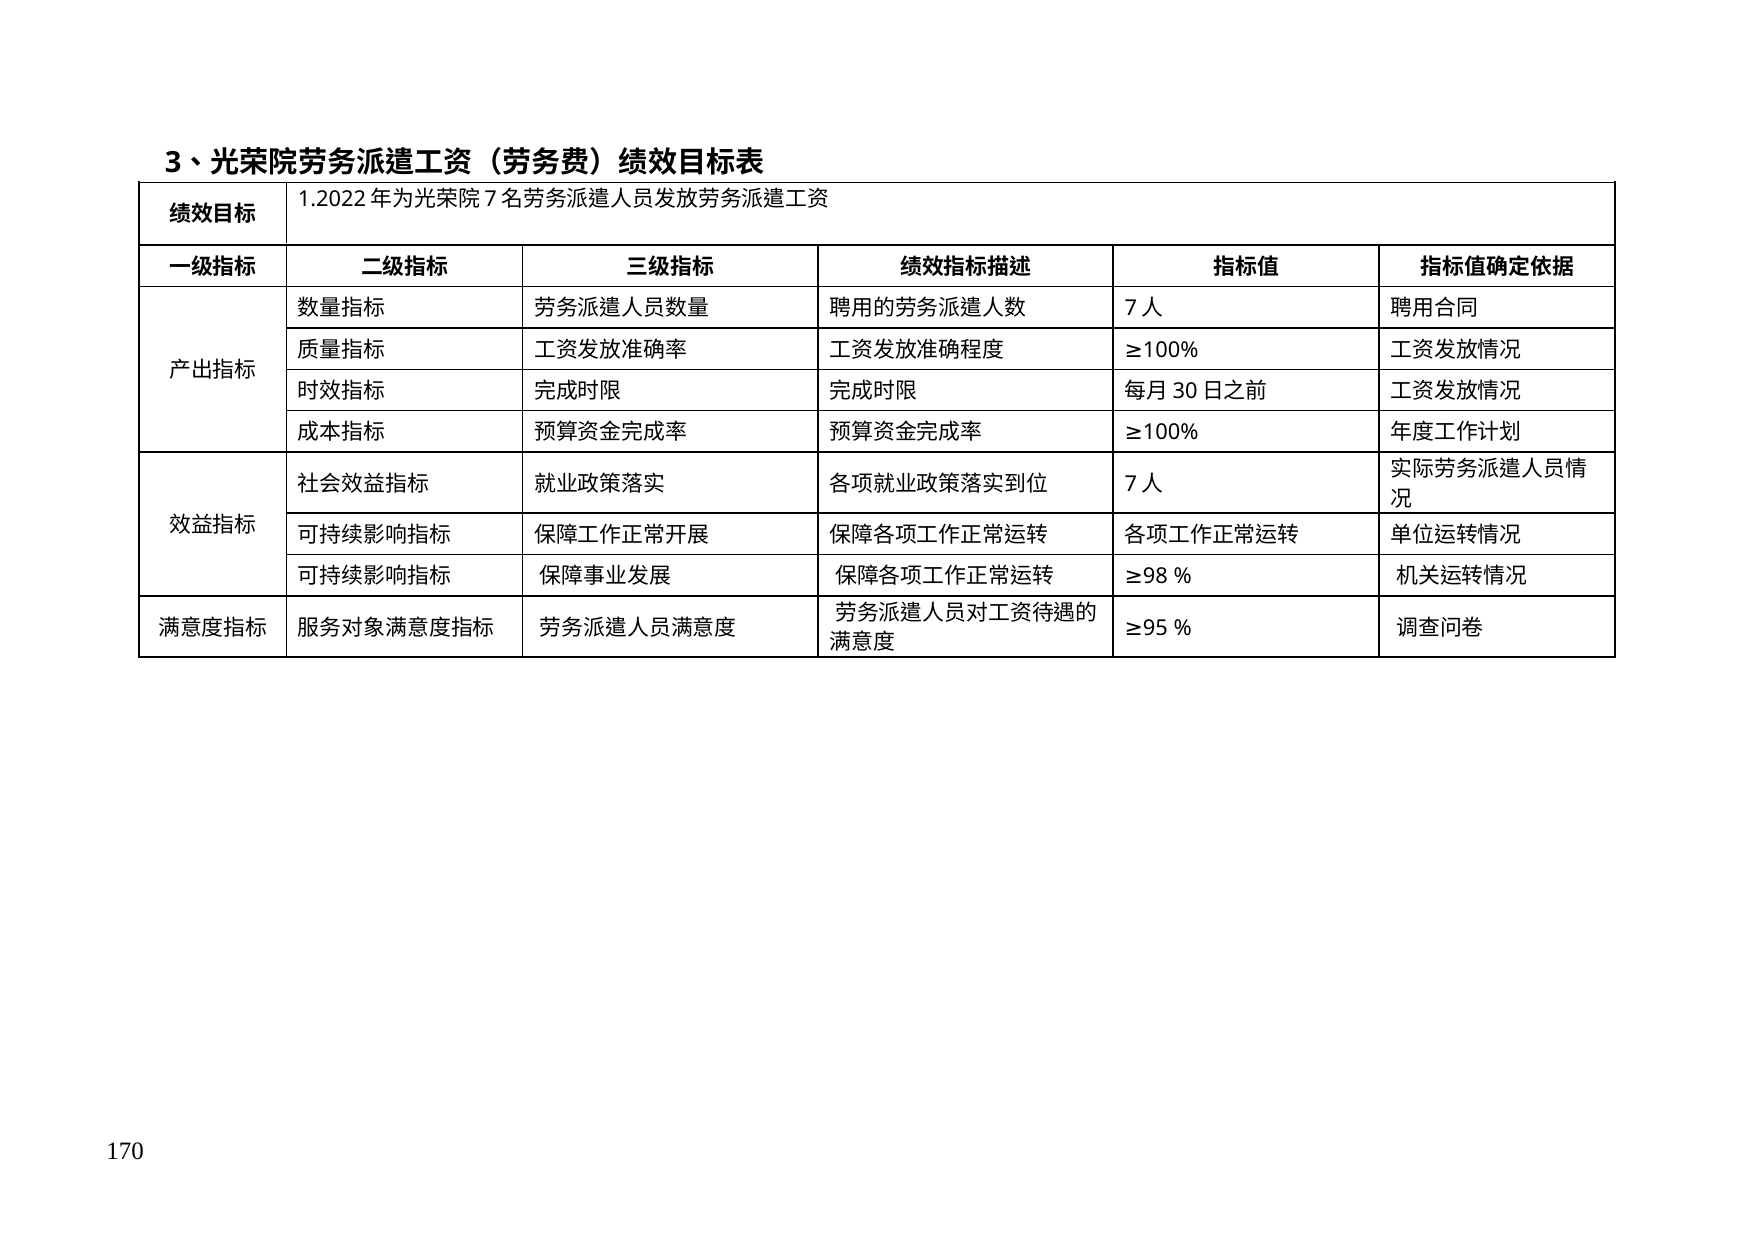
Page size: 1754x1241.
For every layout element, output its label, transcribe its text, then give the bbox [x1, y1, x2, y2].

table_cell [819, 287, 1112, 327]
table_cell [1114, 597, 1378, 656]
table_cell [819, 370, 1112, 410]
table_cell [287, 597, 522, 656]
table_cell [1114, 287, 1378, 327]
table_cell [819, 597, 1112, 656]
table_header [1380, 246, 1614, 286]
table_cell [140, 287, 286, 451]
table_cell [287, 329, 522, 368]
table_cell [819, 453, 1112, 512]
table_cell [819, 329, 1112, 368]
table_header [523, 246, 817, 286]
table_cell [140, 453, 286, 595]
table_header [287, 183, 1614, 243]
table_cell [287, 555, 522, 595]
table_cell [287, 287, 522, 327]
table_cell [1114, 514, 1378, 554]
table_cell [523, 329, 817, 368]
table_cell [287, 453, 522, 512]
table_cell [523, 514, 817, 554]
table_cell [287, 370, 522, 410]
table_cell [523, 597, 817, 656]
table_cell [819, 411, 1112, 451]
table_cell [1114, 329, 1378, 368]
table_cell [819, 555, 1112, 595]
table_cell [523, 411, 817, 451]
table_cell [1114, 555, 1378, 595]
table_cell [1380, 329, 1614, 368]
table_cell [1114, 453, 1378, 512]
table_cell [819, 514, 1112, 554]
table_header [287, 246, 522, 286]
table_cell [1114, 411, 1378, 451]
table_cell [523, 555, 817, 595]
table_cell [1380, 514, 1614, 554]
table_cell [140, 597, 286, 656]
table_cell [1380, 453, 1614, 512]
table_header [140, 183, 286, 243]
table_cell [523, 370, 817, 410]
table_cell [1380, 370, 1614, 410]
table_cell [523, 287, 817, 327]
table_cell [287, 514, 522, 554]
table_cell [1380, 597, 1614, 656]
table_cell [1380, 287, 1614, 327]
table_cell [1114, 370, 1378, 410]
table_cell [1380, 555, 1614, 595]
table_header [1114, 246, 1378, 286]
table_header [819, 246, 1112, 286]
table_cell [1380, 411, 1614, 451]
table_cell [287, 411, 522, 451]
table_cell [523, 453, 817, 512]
text 3、光荣院劳务派遣工资（劳务费）绩效目标表 [106, 142, 1648, 181]
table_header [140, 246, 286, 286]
